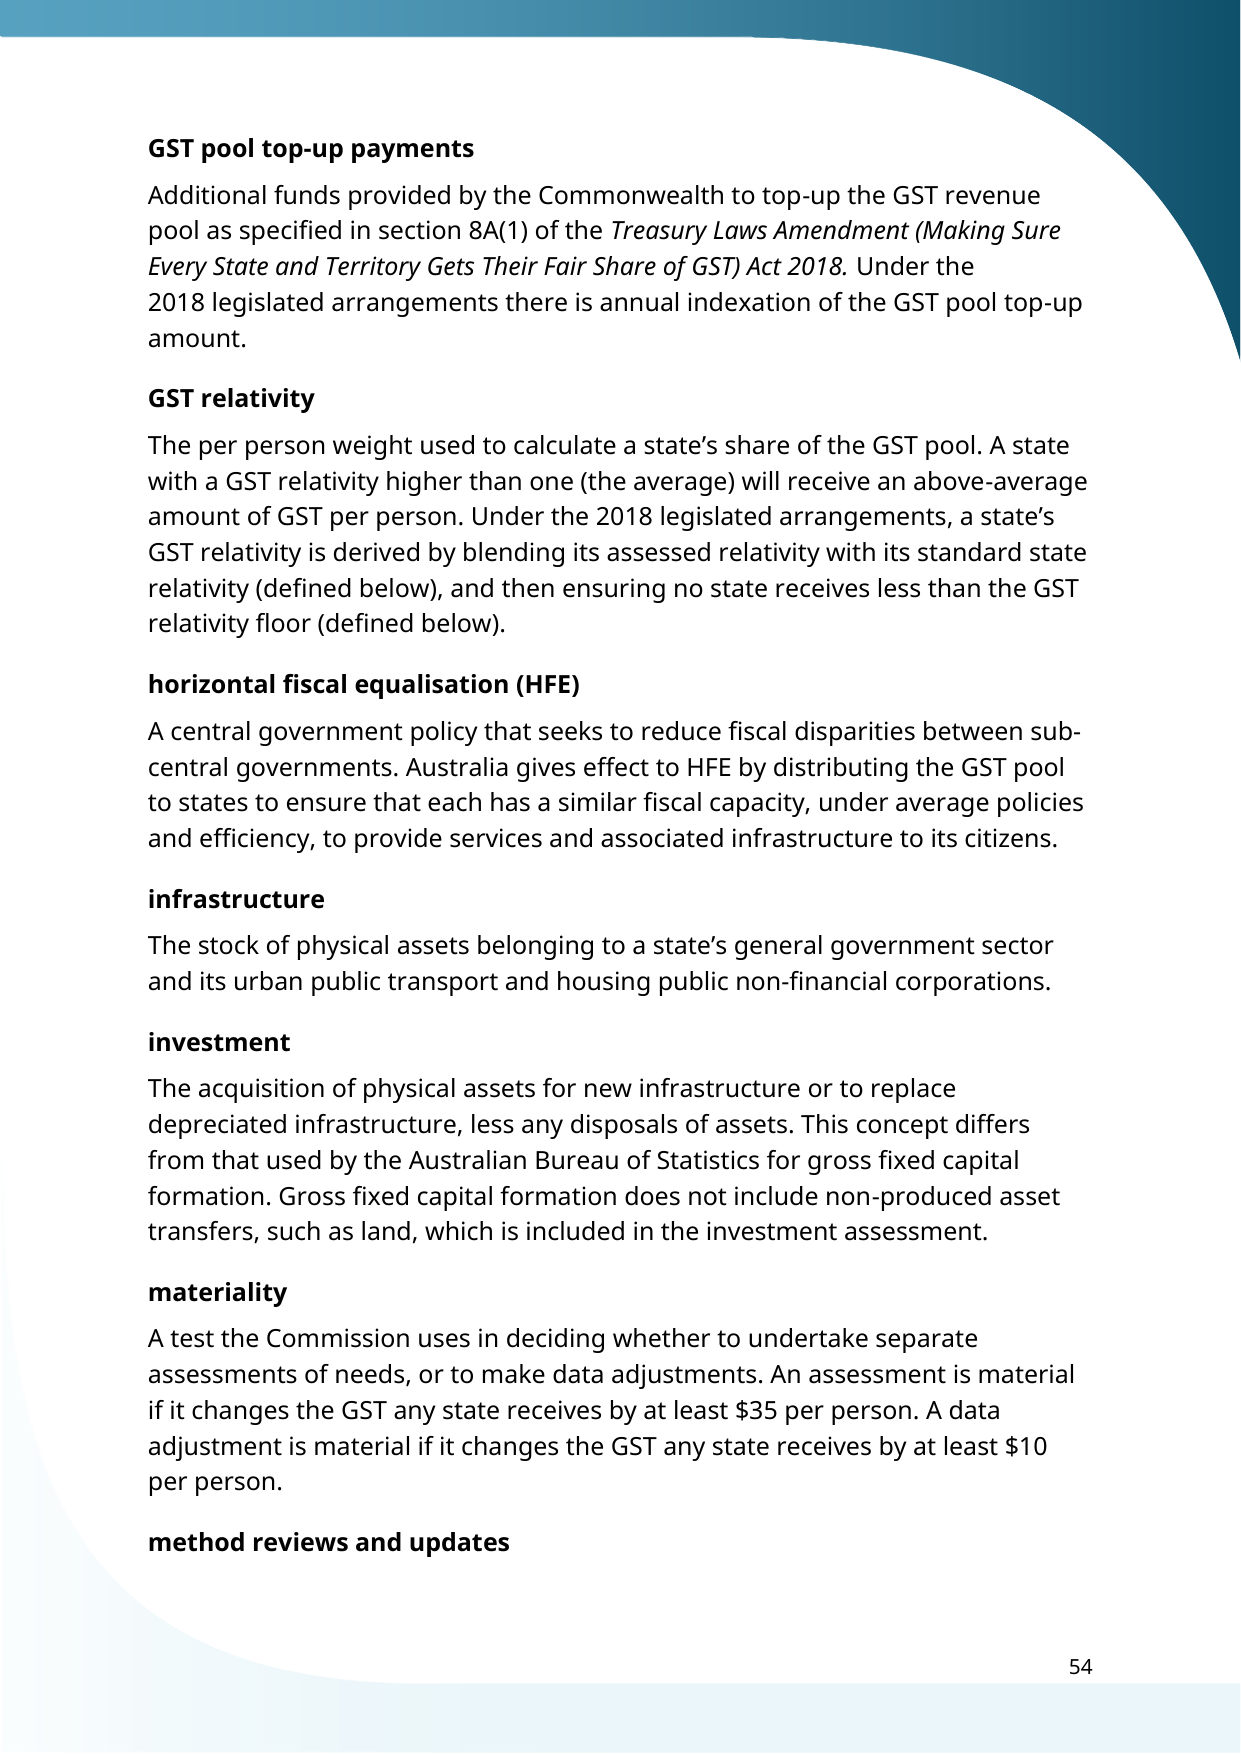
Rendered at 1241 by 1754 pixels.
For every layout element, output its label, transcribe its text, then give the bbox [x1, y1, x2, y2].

text method reviews and updates [148, 1525, 1092, 1559]
text The acquisition of physical assets for new infrastructure or to replace depreciated infrastructure, less any disposals of assets. This concept differs from that used by the Australian Bureau of Statistics for gross fixed capital formation. Gross fixed capital formation does not include non-produced asset transfers, such as land, which is included in the investment assessment. [148, 1071, 1092, 1248]
text materiality [148, 1274, 1092, 1309]
text Additional funds provided by the Commonwealth to top-up the GST revenue pool as specified in section 8A(1) of the Treasury Laws Amendment (Making Sure Every State and Territory Gets Their Fair Share of GST) Act 2018. Under the 2018 legislated arrangements there is annual indexation of the GST pool top-up amount. [148, 177, 1092, 354]
text GST relativity [148, 381, 1092, 415]
text A central government policy that seeks to reduce fiscal disparities between sub-central governments. Australia gives effect to HFE by distributing the GST pool to states to ensure that each has a similar fiscal capacity, under average policies and efficiency, to provide services and associated infrastructure to its citizens. [148, 713, 1092, 855]
text A test the Commission uses in deciding whether to undertake separate assessments of needs, or to make data adjustments. An assessment is material if it changes the GST any state receives by at least $35 per person. A data adjustment is material if it changes the GST any state receives by at least $10 per person. [148, 1321, 1092, 1498]
text infrastructure [148, 881, 1092, 915]
text The per person weight used to calculate a state’s share of the GST pool. A state with a GST relativity higher than one (the average) will receive an above-average amount of GST per person. Under the 2018 legislated arrangements, a state’s GST relativity is derived by blending its assessed relativity with its standard state relativity (defined below), and then ensuring no state receives less than the GST relativity floor (defined below). [148, 427, 1092, 640]
text horizontal fiscal equalisation (HFE) [148, 667, 1092, 701]
text GST pool top-up payments [148, 131, 1092, 165]
text The stock of physical assets belonging to a state’s general government sector and its urban public transport and housing public non-financial corporations. [148, 928, 1092, 998]
text investment [148, 1024, 1092, 1058]
picture [0, 0, 1241, 1754]
